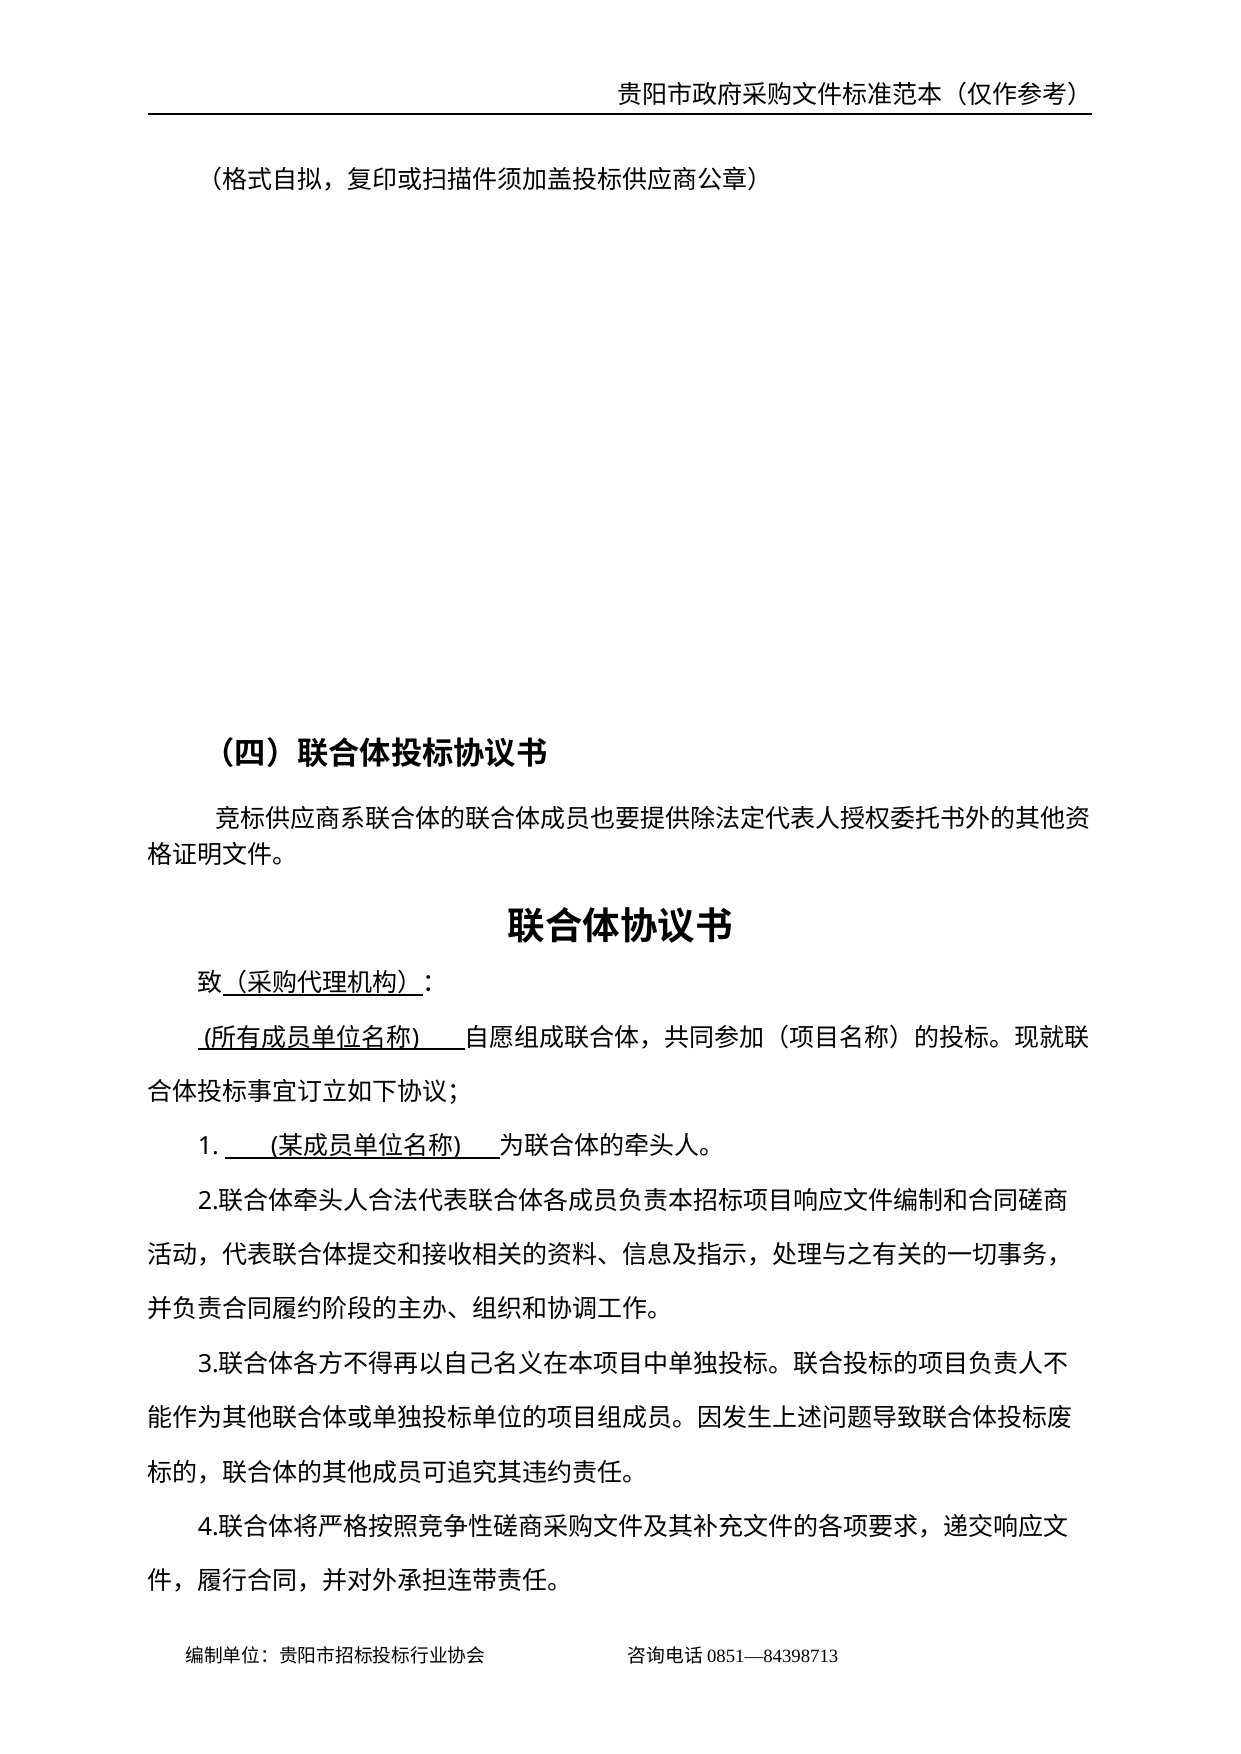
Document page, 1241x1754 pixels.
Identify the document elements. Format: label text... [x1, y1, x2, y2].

text 联合体协议书 [148, 896, 1092, 950]
text 4.联合体将严格按照竞争性磋商采购文件及其补充文件的各项要求，递交响应文件，履行合同，并对外承担连带责任。 [148, 1506, 1092, 1597]
text （格式自拟，复印或扫描件须加盖投标供应商公章） [148, 159, 1092, 196]
text (所有成员单位名称) 自愿组成联合体，共同参加（项目名称）的投标。现就联合体投标事宜订立如下协议； [148, 1017, 1092, 1108]
text 致（采购代理机构）： [148, 963, 1092, 999]
text 2.联合体牵头人合法代表联合体各成员负责本招标项目响应文件编制和合同磋商活动，代表联合体提交和接收相关的资料、信息及指示，处理与之有关的一切事务，并负责合同履约阶段的主办、组织和协调工作。 [148, 1180, 1092, 1325]
text 1. (某成员单位名称) 为联合体的牵头人。 [148, 1126, 1092, 1162]
text 竞标供应商系联合体的联合体成员也要提供除法定代表人授权委托书外的其他资格证明文件。 [148, 798, 1092, 871]
text 3.联合体各方不得再以自己名义在本项目中单独投标。联合投标的项目负责人不能作为其他联合体或单独投标单位的项目组成员。因发生上述问题导致联合体投标废标的，联合体的其他成员可追究其违约责任。 [148, 1343, 1092, 1488]
text （四）联合体投标协议书 [148, 728, 1092, 773]
